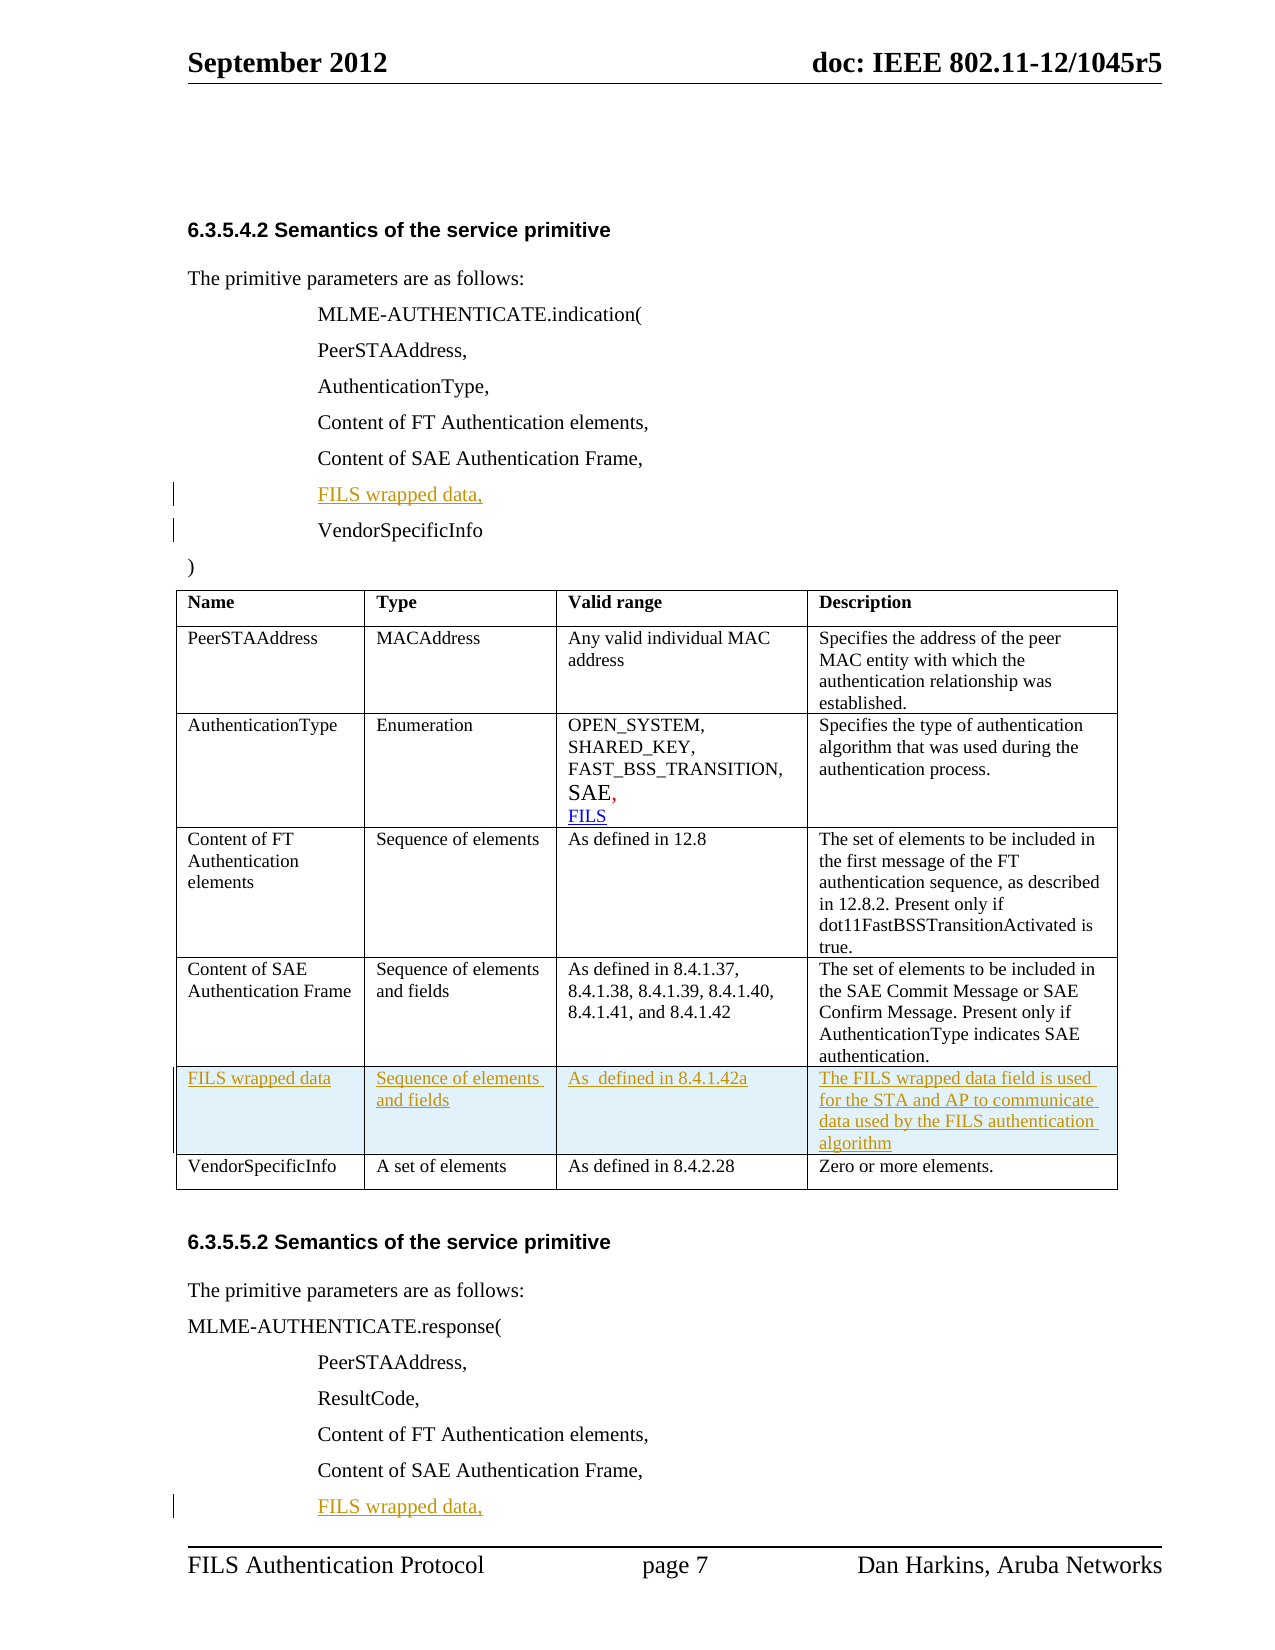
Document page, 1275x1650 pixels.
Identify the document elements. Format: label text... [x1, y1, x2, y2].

table_cell As defined in 12.8 [557, 828, 807, 957]
table_cell Sequence of elements [365, 828, 556, 957]
table_cell Specifies the address of the peer MAC entity with which the authentication relationship was established. [808, 627, 1117, 713]
text AuthenticationType, [317, 374, 1162, 398]
text Content of SAE Authentication Frame, [317, 1458, 1162, 1482]
text Content of SAE Authentication Frame, [317, 446, 1162, 470]
table_cell A set of elements [365, 1155, 556, 1189]
table_header Type [365, 591, 556, 626]
table_cell Content of FT Authentication elements [177, 828, 364, 957]
table_cell AuthenticationType [177, 714, 364, 827]
table_header Description [808, 591, 1117, 626]
text 6.3.5.4.2 Semantics of the service primitive [187, 218, 1162, 242]
text PeerSTAAddress, [317, 1350, 1162, 1374]
table_cell Content of SAE Authentication Frame [177, 958, 364, 1066]
table_cell The set of elements to be included in the first message of the FT authentication sequence, as described in 12.8.2. Present only if dot11FastBSSTransitionActivated is true. [808, 828, 1117, 957]
table_cell As defined in 8.4.2.28 [557, 1155, 807, 1189]
table_cell VendorSpecificInfo [177, 1155, 364, 1189]
table_cell MACAddress [365, 627, 556, 713]
text MLME-AUTHENTICATE.response( [187, 1314, 1162, 1338]
text PeerSTAAddress, [317, 338, 1162, 362]
text ) [187, 554, 1162, 578]
table_cell Specifies the type of authentication algorithm that was used during the authentication process. [808, 714, 1117, 827]
text ResultCode, [317, 1386, 1162, 1410]
table_cell Any valid individual MAC address [557, 627, 807, 713]
text Content of FT Authentication elements, [317, 1422, 1162, 1446]
table_header Valid range [557, 591, 807, 626]
table_cell OPEN_SYSTEM, SHARED_KEY, FAST_BSS_TRANSITION, SAE, FILS [557, 714, 807, 827]
table_cell Zero or more elements. [808, 1155, 1117, 1189]
text 6.3.5.5.2 Semantics of the service primitive [187, 1230, 1162, 1254]
table_header Name [177, 591, 364, 626]
table_cell Enumeration [365, 714, 556, 827]
text The primitive parameters are as follows: [187, 1278, 1162, 1302]
text Content of FT Authentication elements, [317, 410, 1162, 434]
table_cell PeerSTAAddress [177, 627, 364, 713]
text The primitive parameters are as follows: [187, 266, 1162, 290]
table_cell As defined in 8.4.1.37, 8.4.1.38, 8.4.1.39, 8.4.1.40, 8.4.1.41, and 8.4.1.42 [557, 958, 807, 1066]
table_cell Sequence of elements and fields [365, 958, 556, 1066]
table_cell The set of elements to be included in the SAE Commit Message or SAE Confirm Message. Present only if AuthenticationType indicates SAE authentication. [808, 958, 1117, 1066]
text VendorSpecificInfo [317, 518, 1162, 542]
text MLME-AUTHENTICATE.indication( [317, 302, 1162, 326]
